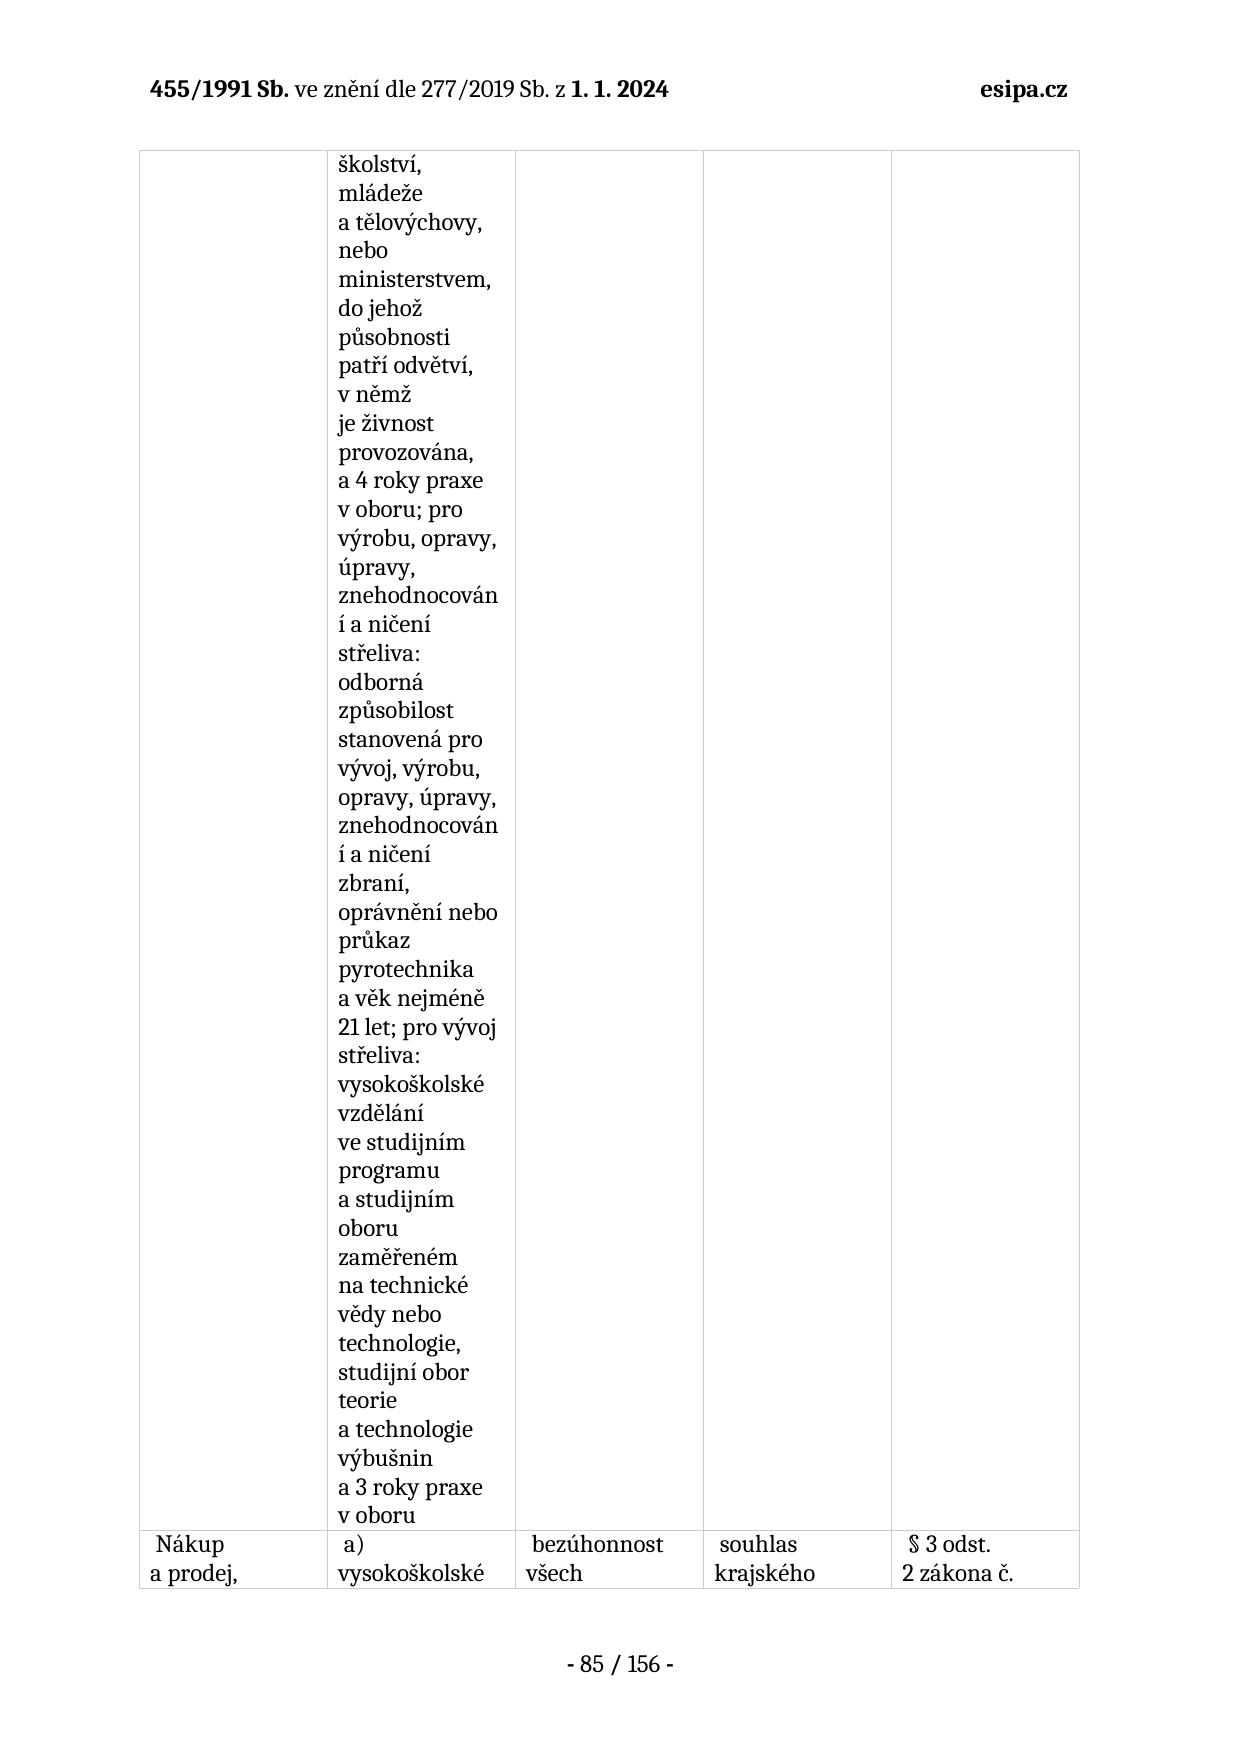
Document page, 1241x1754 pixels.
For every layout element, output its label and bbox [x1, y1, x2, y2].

table_cell [892, 1531, 1079, 1588]
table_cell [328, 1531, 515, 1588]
table_cell [704, 151, 891, 1530]
table_cell [140, 1531, 327, 1588]
table_cell [516, 1531, 703, 1588]
table_cell [140, 151, 327, 1530]
table_cell [516, 151, 703, 1530]
table_cell [704, 1531, 891, 1588]
table_cell [328, 151, 515, 1530]
table_cell [892, 151, 1079, 1530]
